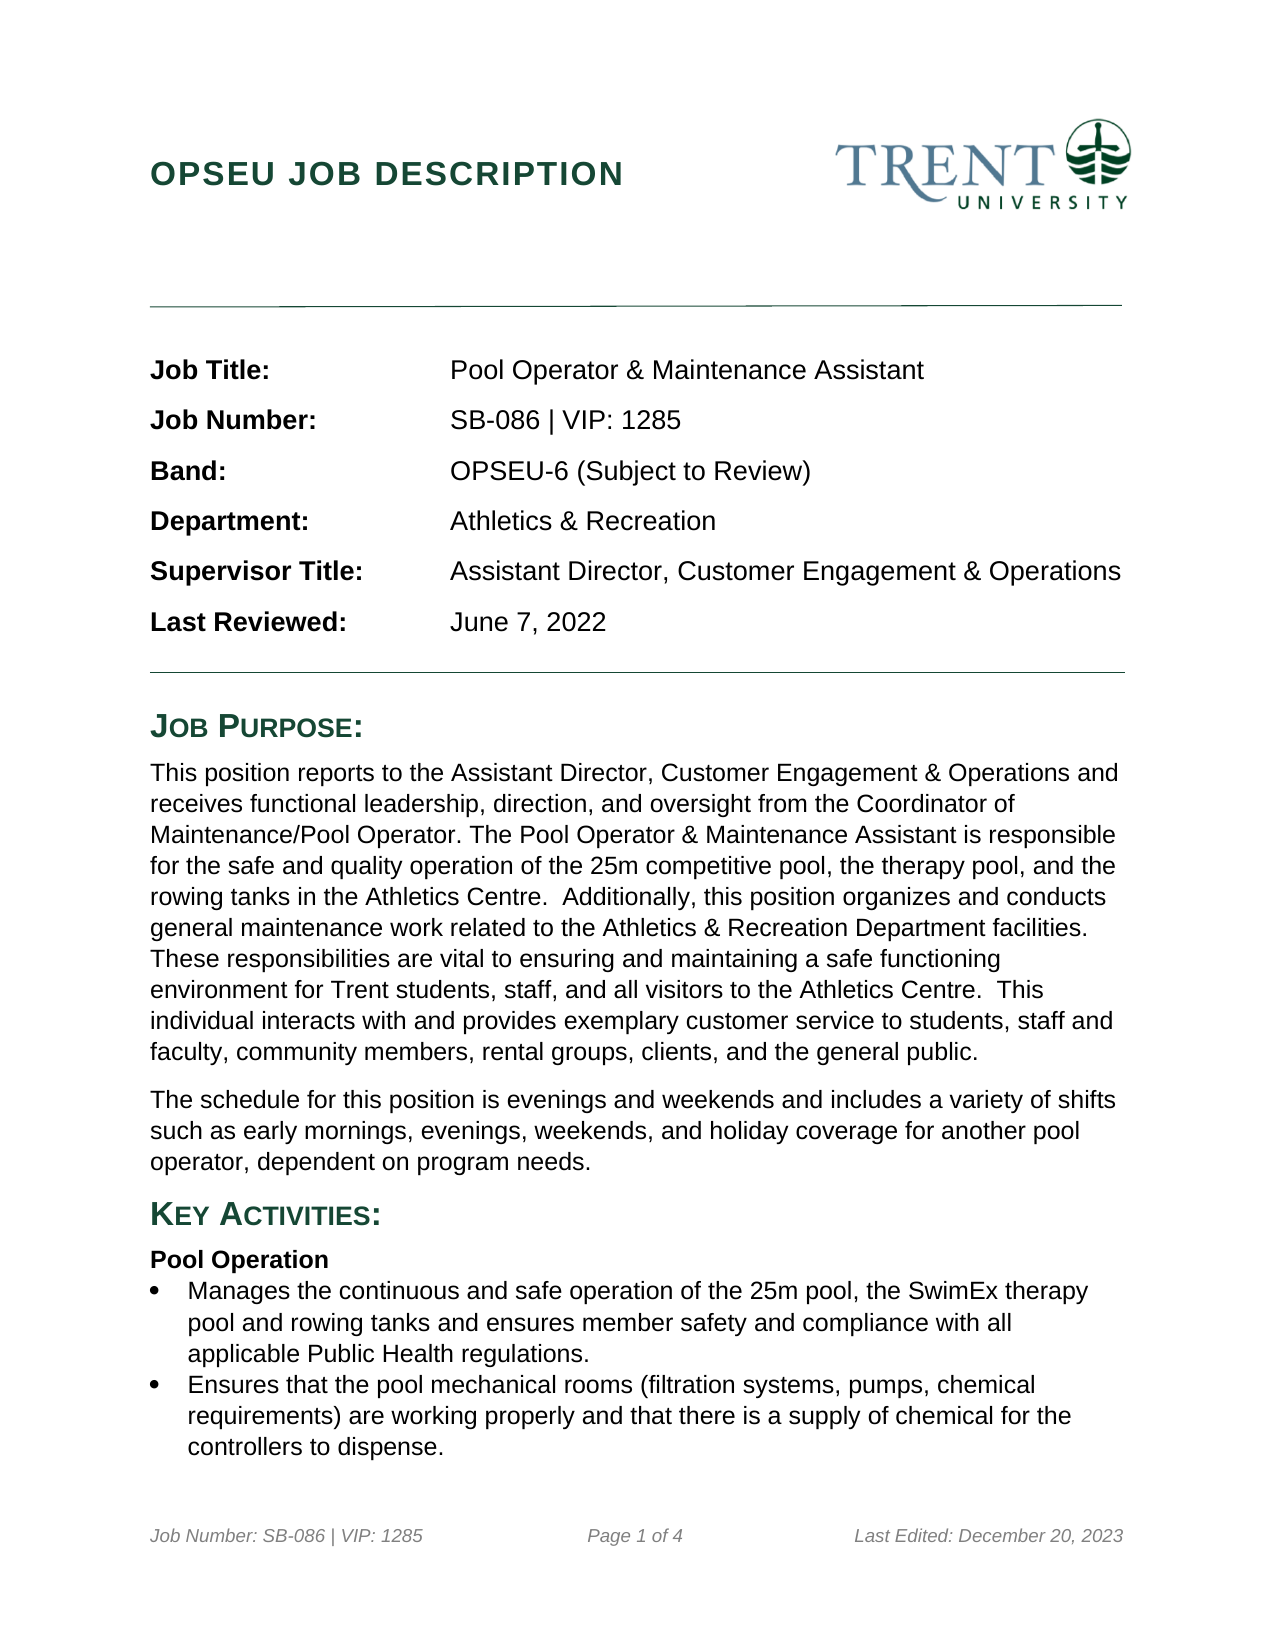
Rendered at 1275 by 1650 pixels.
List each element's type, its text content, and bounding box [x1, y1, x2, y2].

text Job Title: Pool Operator & Maintenance Assistant [150, 354, 1125, 385]
subtitle Key Activities: [150, 1194, 1125, 1233]
text Band: OPSEU-6 (Subject to Review) [150, 454, 1125, 486]
list Ensures that the pool mechanical rooms (filtration systems, pumps, chemical requirements) are working properly and that there is a supply of chemical for the controllers to dispense. [150, 1369, 1125, 1461]
text Job Number: SB-086 | VIP: 1285 [150, 404, 1125, 435]
picture [820, 96, 1172, 245]
subtitle Pool Operation [150, 1245, 1125, 1274]
list Manages the continuous and safe operation of the 25m pool, the SwimEx therapy pool and rowing tanks and ensures member safety and compliance with all applicable Public Health regulations. [150, 1276, 1125, 1367]
text This position reports to the Assistant Director, Customer Engagement & Operations and receives functional leadership, direction, and oversight from the Coordinator of Maintenance/Pool Operator. The Pool Operator & Maintenance Assistant is responsible for the safe and quality operation of the 25m competitive pool, the therapy pool, and the rowing tanks in the Athletics Centre. Additionally, this position organizes and conducts general maintenance work related to the Athletics & Recreation Department facilities. These responsibilities are vital to ensuring and maintaining a safe functioning environment for Trent students, staff, and all visitors to the Athletics Centre. This individual interacts with and provides exemplary customer service to students, staff and faculty, community members, rental groups, clients, and the general public. [150, 757, 1125, 1066]
text The schedule for this position is evenings and weekends and includes a variety of shifts such as early mornings, evenings, weekends, and holiday coverage for another pool operator, dependent on program needs. [150, 1084, 1125, 1175]
text Last Reviewed: June 7, 2022 [150, 606, 1125, 637]
text Department: Athletics & Recreation [150, 505, 1125, 536]
subtitle OPSEU JOB DESCRIPTION [150, 154, 820, 193]
text Supervisor Title: Assistant Director, Customer Engagement & Operations [150, 555, 1125, 587]
subtitle Job Purpose: [150, 707, 1125, 745]
